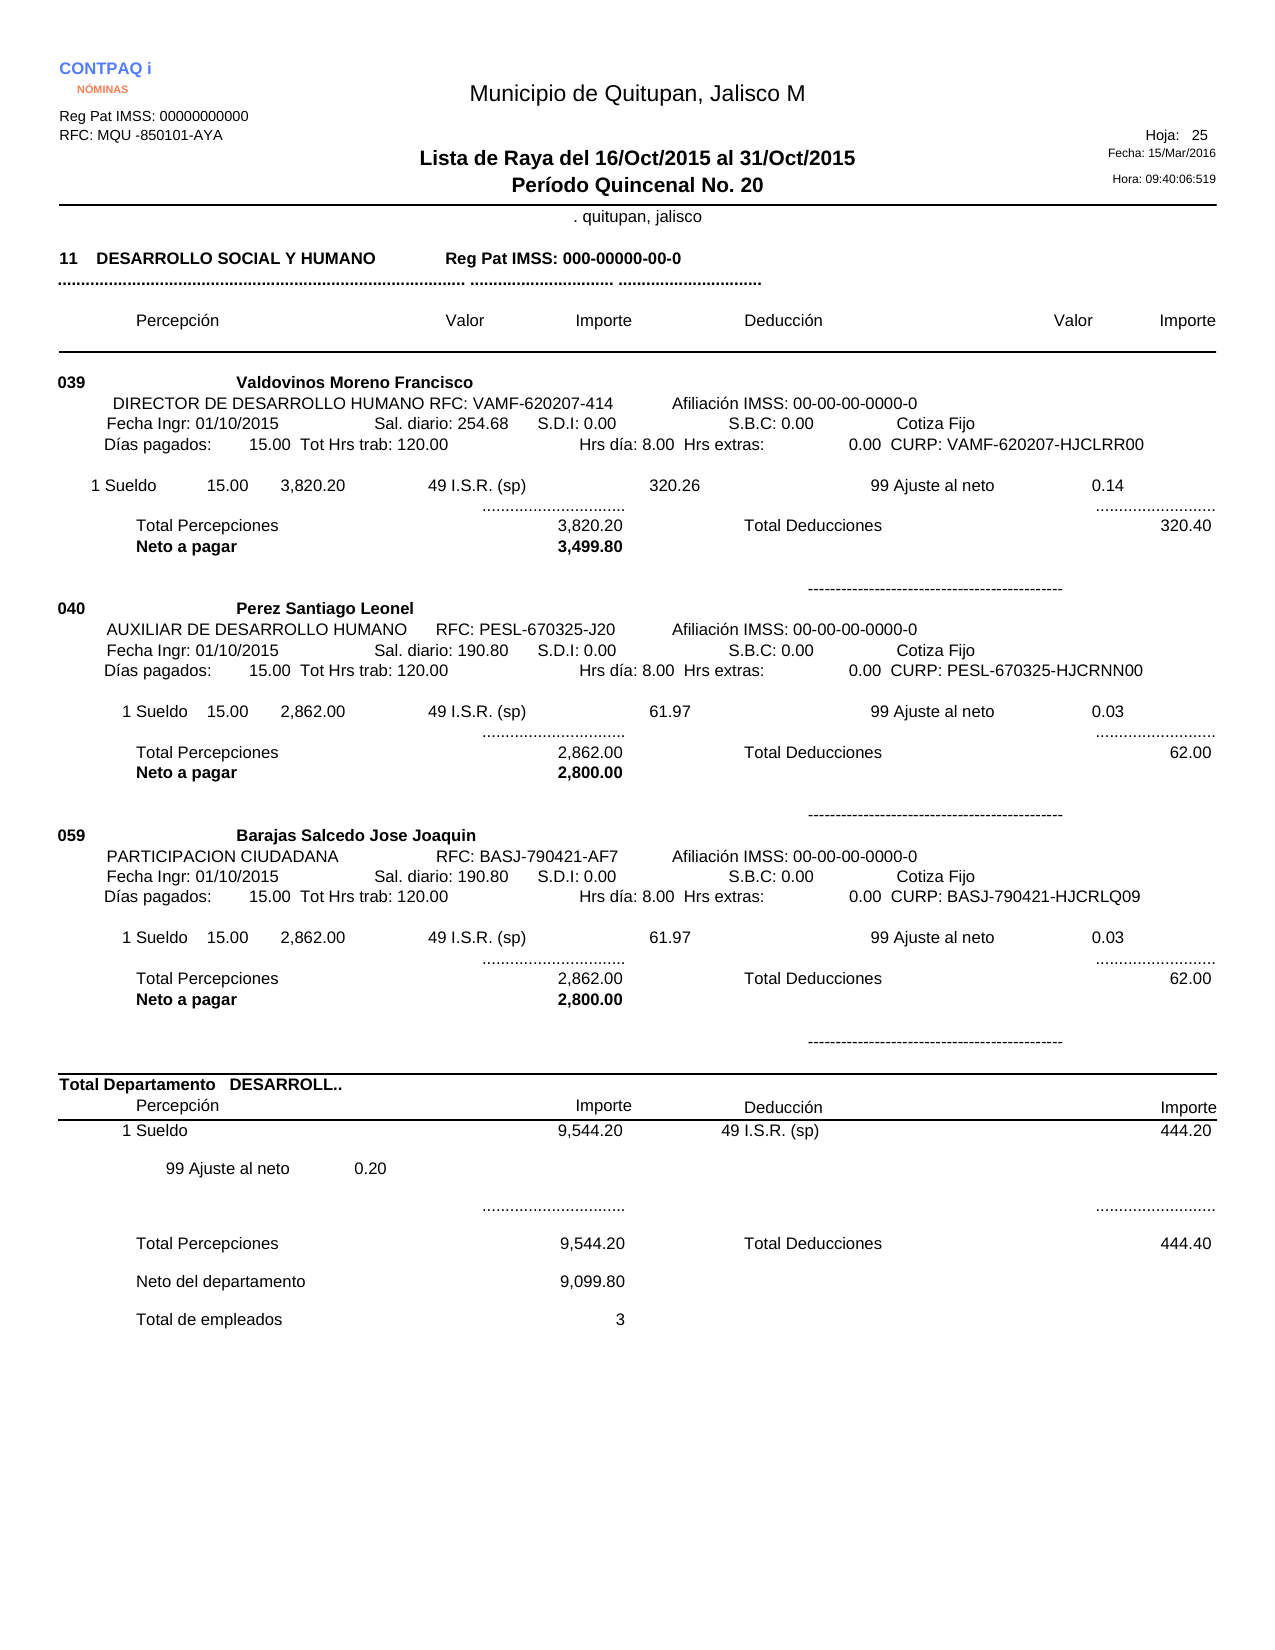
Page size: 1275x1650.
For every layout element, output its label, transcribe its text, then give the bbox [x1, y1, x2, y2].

text ---------------------------------------------- [59, 1032, 1216, 1051]
text Días pagados: 15.00 Tot Hrs trab: 120.00 Hrs día: 8.00 Hrs extras: 0.00 CURP: PESL-670325-HJCRNN00 [59, 661, 1216, 680]
text ---------------------------------------------- [59, 579, 1216, 598]
text Neto del departamento 9,099.80 [59, 1272, 1216, 1291]
text ............................... .......................... [59, 722, 1216, 741]
list DESARROLLO SOCIAL Y HUMANO Reg Pat IMSS: 000-00000-00-0 [59, 248, 1216, 268]
text 059 Barajas Salcedo Jose Joaquin [57, 826, 1216, 845]
text 040 Perez Santiago Leonel [57, 599, 1216, 618]
text 039 Valdovinos Moreno Francisco [57, 373, 1216, 392]
text Total Percepciones 3,820.20 Total Deducciones 320.40 [59, 516, 1216, 535]
text Días pagados: 15.00 Tot Hrs trab: 120.00 Hrs día: 8.00 Hrs extras: 0.00 CURP: VAMF-620207-HJCLRR00 [59, 434, 1216, 453]
text 1 Sueldo 15.00 2,862.00 49 I.S.R. (sp) 61.97 99 Ajuste al neto 0.03 [122, 928, 1216, 947]
text Neto a pagar 3,499.80 [59, 536, 1216, 556]
text Días pagados: 15.00 Tot Hrs trab: 120.00 Hrs día: 8.00 Hrs extras: 0.00 CURP: BASJ-790421-HJCRLQ09 [59, 887, 1216, 906]
text 1 Sueldo 9,544.20 49 I.S.R. (sp) 444.20 [59, 1121, 1216, 1140]
text Percepción Valor Importe Deducción Valor Importe [59, 311, 1216, 330]
text Total Percepciones 2,862.00 Total Deducciones 62.00 [59, 969, 1216, 988]
text ---------------------------------------------- [59, 805, 1216, 824]
table_header Total Departamento DESARROLL.. Percepción Importe [58, 1075, 744, 1118]
text ........................................................................................ ............................... ............................... [57, 269, 1216, 288]
text Total Percepciones 9,544.20 Total Deducciones 444.40 [59, 1234, 1216, 1253]
text ............................... .......................... [59, 496, 1216, 515]
text Neto a pagar 2,800.00 [59, 763, 1216, 782]
text ............................... .......................... [59, 1196, 1216, 1215]
text PARTICIPACION CIUDADANA RFC: BASJ-790421-AF7 Afiliación IMSS: 00-00-00-0000-0 [59, 846, 1216, 866]
text Fecha Ingr: 01/10/2015 Sal. diario: 190.80 S.D.I: 0.00 S.B.C: 0.00 Cotiza Fijo [59, 640, 1216, 659]
text Total de empleados 3 [59, 1310, 1216, 1329]
table_header Deducción Importe [744, 1075, 1217, 1118]
text 1 Sueldo 15.00 2,862.00 49 I.S.R. (sp) 61.97 99 Ajuste al neto 0.03 [122, 702, 1216, 721]
text AUXILIAR DE DESARROLLO HUMANO RFC: PESL-670325-J20 Afiliación IMSS: 00-00-00-0000-0 [59, 620, 1216, 639]
list Sueldo 15.00 3,820.20 49 I.S.R. (sp) 320.26 99 Ajuste al neto 0.14 [91, 475, 1216, 494]
text Neto a pagar 2,800.00 [59, 989, 1216, 1008]
list Ajuste al neto 0.20 [166, 1158, 1216, 1178]
text Fecha Ingr: 01/10/2015 Sal. diario: 254.68 S.D.I: 0.00 S.B.C: 0.00 Cotiza Fijo [59, 414, 1216, 433]
text DIRECTOR DE DESARROLLO HUMANO RFC: VAMF-620207-414 Afiliación IMSS: 00-00-00-0000-0 [59, 393, 1216, 413]
text Fecha Ingr: 01/10/2015 Sal. diario: 190.80 S.D.I: 0.00 S.B.C: 0.00 Cotiza Fijo [59, 867, 1216, 886]
text Total Percepciones 2,862.00 Total Deducciones 62.00 [59, 742, 1216, 762]
text ............................... .......................... [59, 948, 1216, 968]
